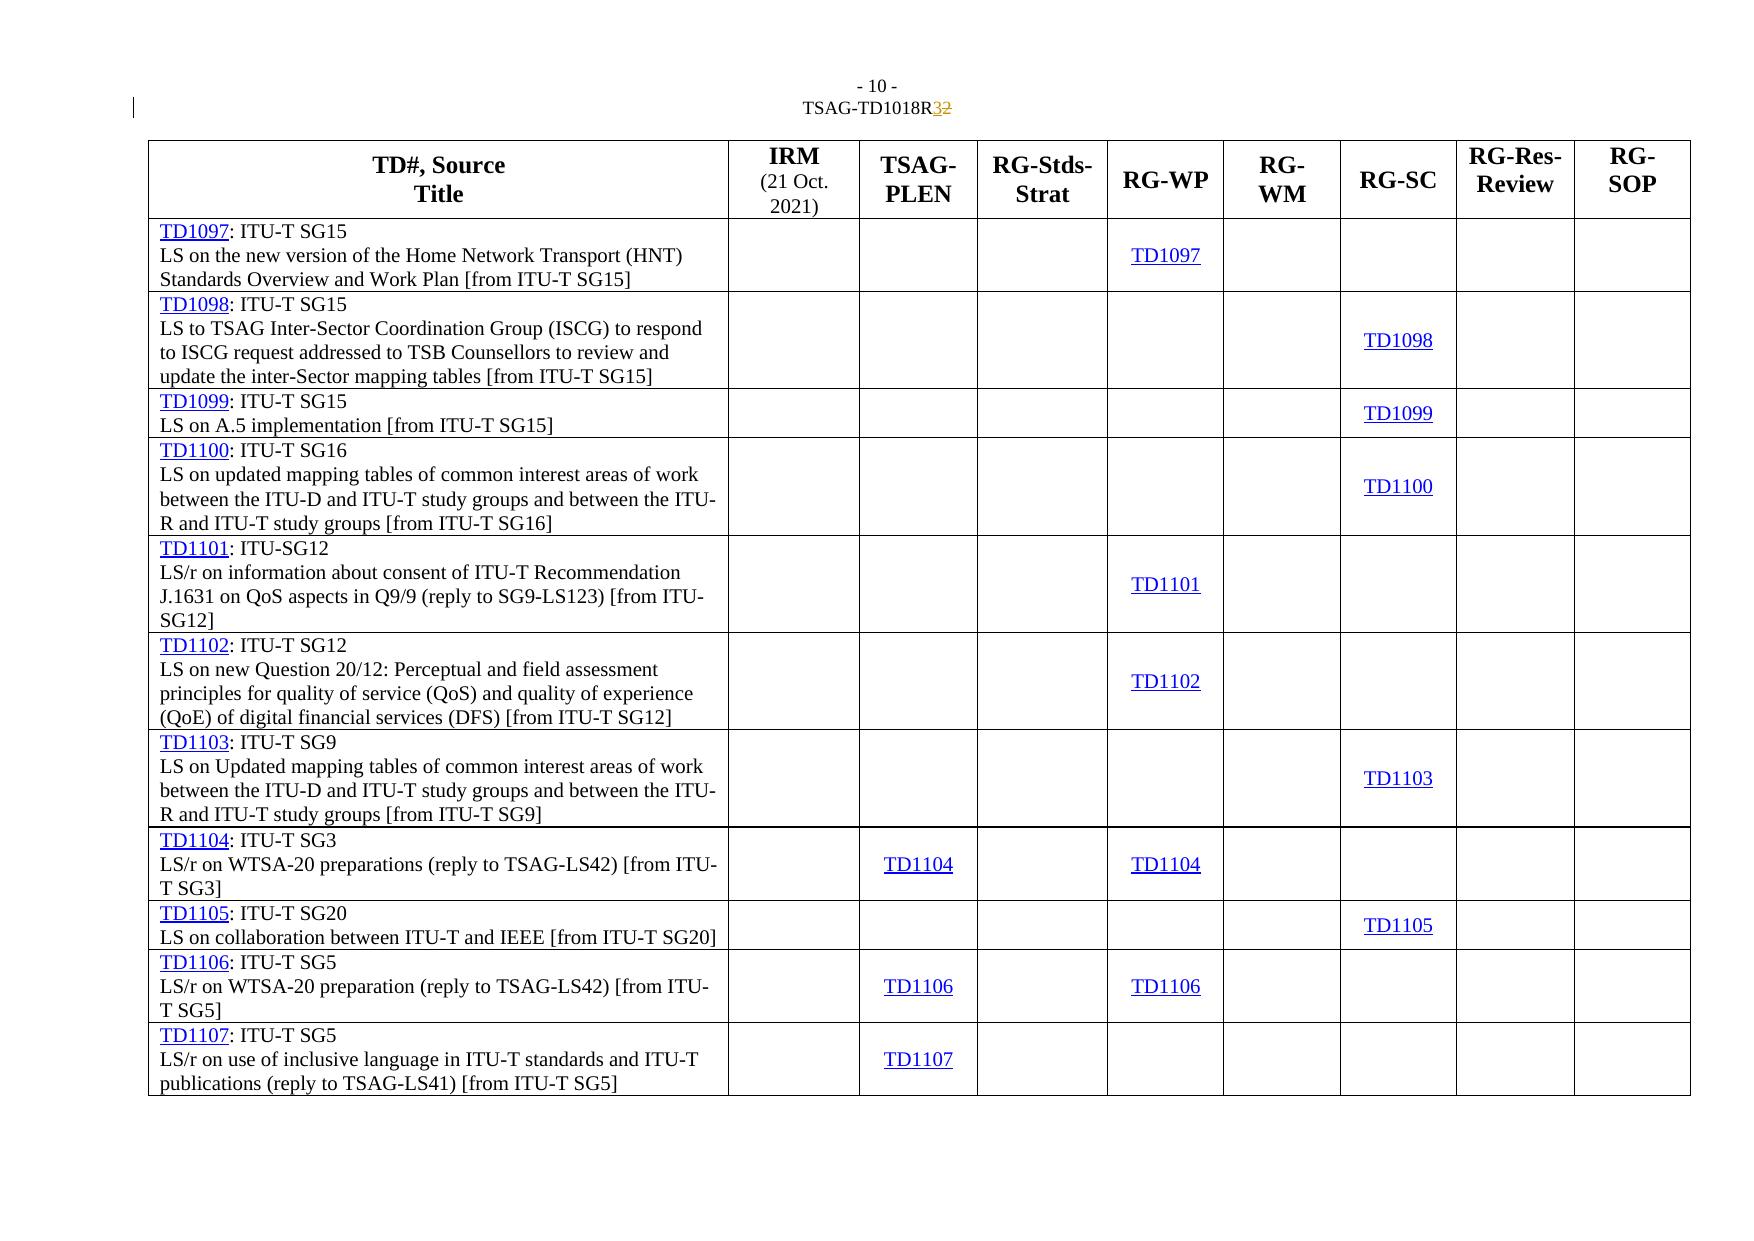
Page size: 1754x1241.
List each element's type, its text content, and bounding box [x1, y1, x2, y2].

table_cell [860, 292, 977, 388]
table_cell [1224, 633, 1340, 729]
table_cell [729, 438, 859, 534]
table_cell [1457, 828, 1574, 900]
table_cell [1108, 389, 1223, 437]
table_cell TD1097: ITU-T SG15 LS on the new version of the Home Network Transport (HNT) Standards Overview and Work Plan [from ITU-T SG15] [149, 219, 728, 291]
table_cell TD1100: ITU-T SG16 LS on updated mapping tables of common interest areas of work between the ITU-D and ITU-T study groups and between the ITU-R and ITU-T study groups [from ITU-T SG16] [149, 438, 728, 534]
table_cell [978, 1023, 1107, 1095]
table_cell TD1099 [1341, 389, 1456, 437]
table_cell [1224, 292, 1340, 388]
table_cell [729, 950, 859, 1022]
table_header TSAG-PLEN [860, 141, 977, 218]
table_cell [1457, 536, 1574, 632]
table_cell [860, 536, 977, 632]
table_cell TD1104: ITU-T SG3 LS/r on WTSA-20 preparations (reply to TSAG-LS42) [from ITU-T SG3] [149, 828, 728, 900]
table_cell [1224, 536, 1340, 632]
table_cell [978, 633, 1107, 729]
table_cell [1224, 1023, 1340, 1095]
table_cell [729, 536, 859, 632]
table_header RG-ResReview [1457, 141, 1574, 218]
table_cell TD1098: ITU-T SG15 LS to TSAG Inter-Sector Coordination Group (ISCG) to respond to ISCG request addressed to TSB Counsellors to review and update the inter-Sector mapping tables [from ITU-T SG15] [149, 292, 728, 388]
table_cell TD1106 [1108, 950, 1223, 1022]
table_cell [1575, 1023, 1690, 1095]
table_cell TD1101 [1108, 536, 1223, 632]
table_cell TD1105 [1341, 901, 1456, 949]
table_cell [1108, 1023, 1223, 1095]
table_cell [1575, 633, 1690, 729]
table_cell TD1101: ITU-SG12 LS/r on information about consent of ITU-T Recommendation J.1631 on QoS aspects in Q9/9 (reply to SG9-LS123) [from ITU-SG12] [149, 536, 728, 632]
table_cell [1457, 292, 1574, 388]
table_cell [1457, 219, 1574, 291]
table_cell TD1107 [860, 1023, 977, 1095]
table_cell TD1104 [860, 828, 977, 900]
table_cell [1341, 1023, 1456, 1095]
table_header RG-WP [1108, 141, 1223, 218]
table_cell [1575, 828, 1690, 900]
table_cell TD1107: ITU-T SG5 LS/r on use of inclusive language in ITU-T standards and ITU-T publications (reply to TSAG-LS41) [from ITU-T SG5] [149, 1023, 728, 1095]
table_cell [729, 633, 859, 729]
table_cell [1108, 292, 1223, 388]
table_cell [1575, 536, 1690, 632]
table_cell [978, 292, 1107, 388]
table_cell [1341, 219, 1456, 291]
table_cell [1224, 389, 1340, 437]
table_cell [1457, 438, 1574, 534]
table_cell TD1103: ITU-T SG9 LS on Updated mapping tables of common interest areas of work between the ITU-D and ITU-T study groups and between the ITU-R and ITU-T study groups [from ITU-T SG9] [149, 730, 728, 826]
table_cell [1108, 901, 1223, 949]
table_cell TD1106 [860, 950, 977, 1022]
table_cell TD1105: ITU-T SG20 LS on collaboration between ITU-T and IEEE [from ITU-T SG20] [149, 901, 728, 949]
table_cell [978, 950, 1107, 1022]
table_header IRM (21 Oct. 2021) [729, 141, 859, 218]
table_cell [860, 901, 977, 949]
table_header TD#, Source Title [149, 141, 728, 218]
table_cell [1224, 730, 1340, 826]
table_cell [1575, 901, 1690, 949]
table_cell [978, 730, 1107, 826]
table_cell [978, 828, 1107, 900]
table_cell [729, 292, 859, 388]
table_cell [1575, 219, 1690, 291]
table_cell TD1103 [1341, 730, 1456, 826]
table_header RG-WM [1224, 141, 1340, 218]
table_cell [1341, 950, 1456, 1022]
table_cell TD1100 [1341, 438, 1456, 534]
table_header RG-SOP [1575, 141, 1690, 218]
table_cell [1457, 1023, 1574, 1095]
table_cell [860, 389, 977, 437]
table_cell TD1102: ITU-T SG12 LS on new Question 20/12: Perceptual and field assessment principles for quality of service (QoS) and quality of experience (QoE) of digital financial services (DFS) [from ITU-T SG12] [149, 633, 728, 729]
table_cell [860, 438, 977, 534]
table_cell [1108, 730, 1223, 826]
table_header RG-SC [1341, 141, 1456, 218]
table_cell [978, 219, 1107, 291]
table_cell [978, 901, 1107, 949]
table_cell [1457, 633, 1574, 729]
table_cell [1224, 828, 1340, 900]
table_cell [978, 389, 1107, 437]
table_cell [1224, 901, 1340, 949]
table_cell [1457, 389, 1574, 437]
table_cell [729, 1023, 859, 1095]
table_header RG-StdsStrat [978, 141, 1107, 218]
table_cell [860, 730, 977, 826]
table_cell [729, 901, 859, 949]
table_cell [729, 828, 859, 900]
table_cell [729, 730, 859, 826]
table_cell [729, 389, 859, 437]
table_cell [1341, 633, 1456, 729]
table_cell [729, 219, 859, 291]
table_cell [1575, 950, 1690, 1022]
table_cell [1575, 438, 1690, 534]
table_cell TD1106: ITU-T SG5 LS/r on WTSA-20 preparation (reply to TSAG-LS42) [from ITU-T SG5] [149, 950, 728, 1022]
table_cell TD1102 [1108, 633, 1223, 729]
table_cell TD1099: ITU-T SG15 LS on A.5 implementation [from ITU-T SG15] [149, 389, 728, 437]
table_cell [1457, 730, 1574, 826]
table_cell [1224, 438, 1340, 534]
table_cell [1575, 389, 1690, 437]
table_cell [1108, 438, 1223, 534]
table_cell [1224, 950, 1340, 1022]
table_cell [1457, 901, 1574, 949]
table_cell [860, 633, 977, 729]
table_cell [978, 438, 1107, 534]
table_cell [1575, 730, 1690, 826]
table_cell TD1097 [1108, 219, 1223, 291]
table_cell [1341, 828, 1456, 900]
table_cell [1457, 950, 1574, 1022]
table_cell [1575, 292, 1690, 388]
table_cell [1341, 536, 1456, 632]
table_cell TD1098 [1341, 292, 1456, 388]
table_cell [1224, 219, 1340, 291]
table_cell [978, 536, 1107, 632]
table_cell [860, 219, 977, 291]
table_cell TD1104 [1108, 828, 1223, 900]
